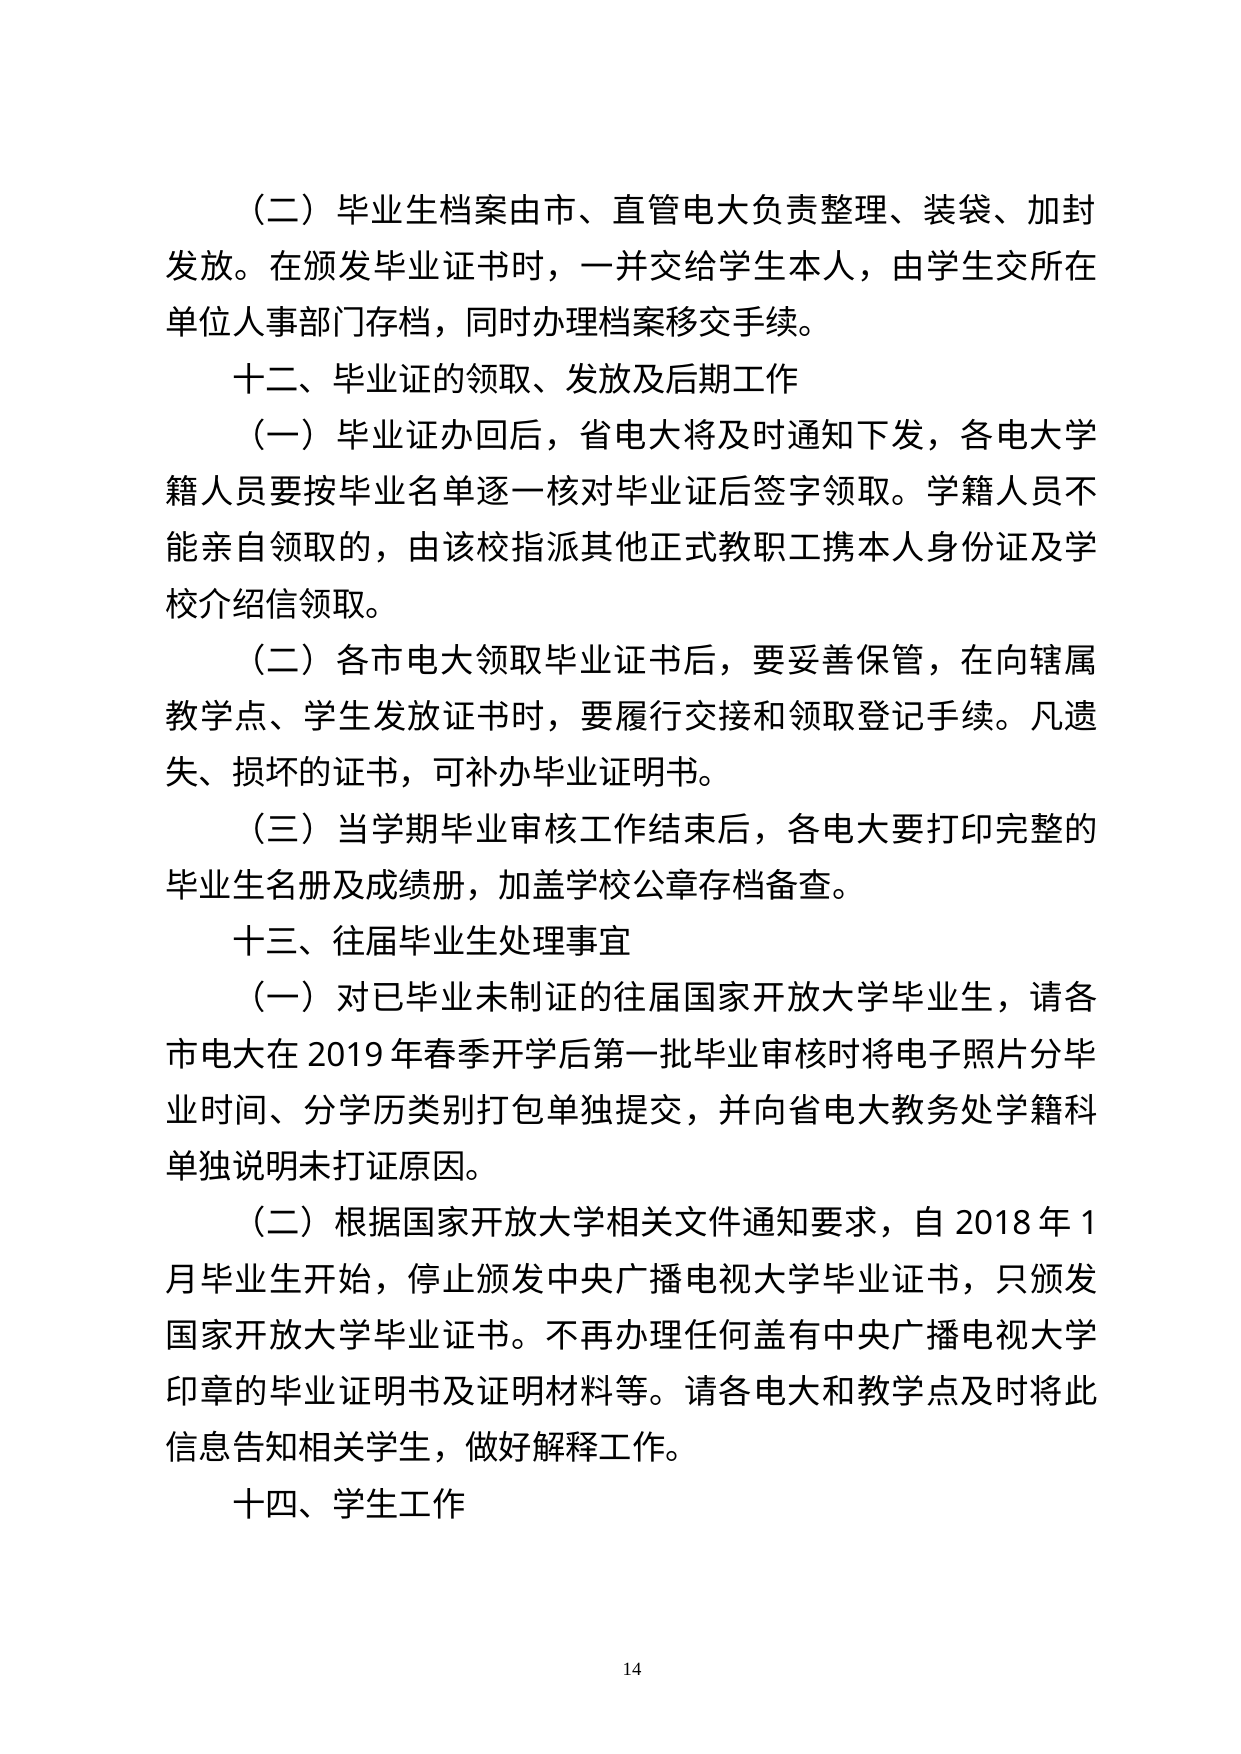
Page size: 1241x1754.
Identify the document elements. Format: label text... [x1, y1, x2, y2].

text （一）对已毕业未制证的往届国家开放大学毕业生，请各市电大在2019年春季开学后第一批毕业审核时将电子照片分毕业时间、分学历类别打包单独提交，并向省电大教务处学籍科单独说明未打证原因。 [165, 965, 1098, 1190]
text （二）根据国家开放大学相关文件通知要求，自2018年1月毕业生开始，停止颁发中央广播电视大学毕业证书，只颁发国家开放大学毕业证书。不再办理任何盖有中央广播电视大学印章的毕业证明书及证明材料等。请各电大和教学点及时将此信息告知相关学生，做好解释工作。 [165, 1190, 1098, 1471]
text 十二、毕业证的领取、发放及后期工作 [165, 346, 1098, 402]
text 十三、往届毕业生处理事宜 [165, 908, 1098, 965]
text （一）毕业证办回后，省电大将及时通知下发，各电大学籍人员要按毕业名单逐一核对毕业证后签字领取。学籍人员不能亲自领取的，由该校指派其他正式教职工携本人身份证及学校介绍信领取。 [165, 402, 1098, 627]
text （二）各市电大领取毕业证书后，要妥善保管，在向辖属教学点、学生发放证书时，要履行交接和领取登记手续。凡遗失、损坏的证书，可补办毕业证明书。 [165, 627, 1098, 796]
text 十四、学生工作 [165, 1471, 1098, 1527]
text （三）当学期毕业审核工作结束后，各电大要打印完整的毕业生名册及成绩册，加盖学校公章存档备查。 [165, 796, 1098, 908]
text （二）毕业生档案由市、直管电大负责整理、装袋、加封、发放。在颁发毕业证书时，一并交给学生本人，由学生交所在单位人事部门存档，同时办理档案移交手续。 [165, 177, 1098, 346]
